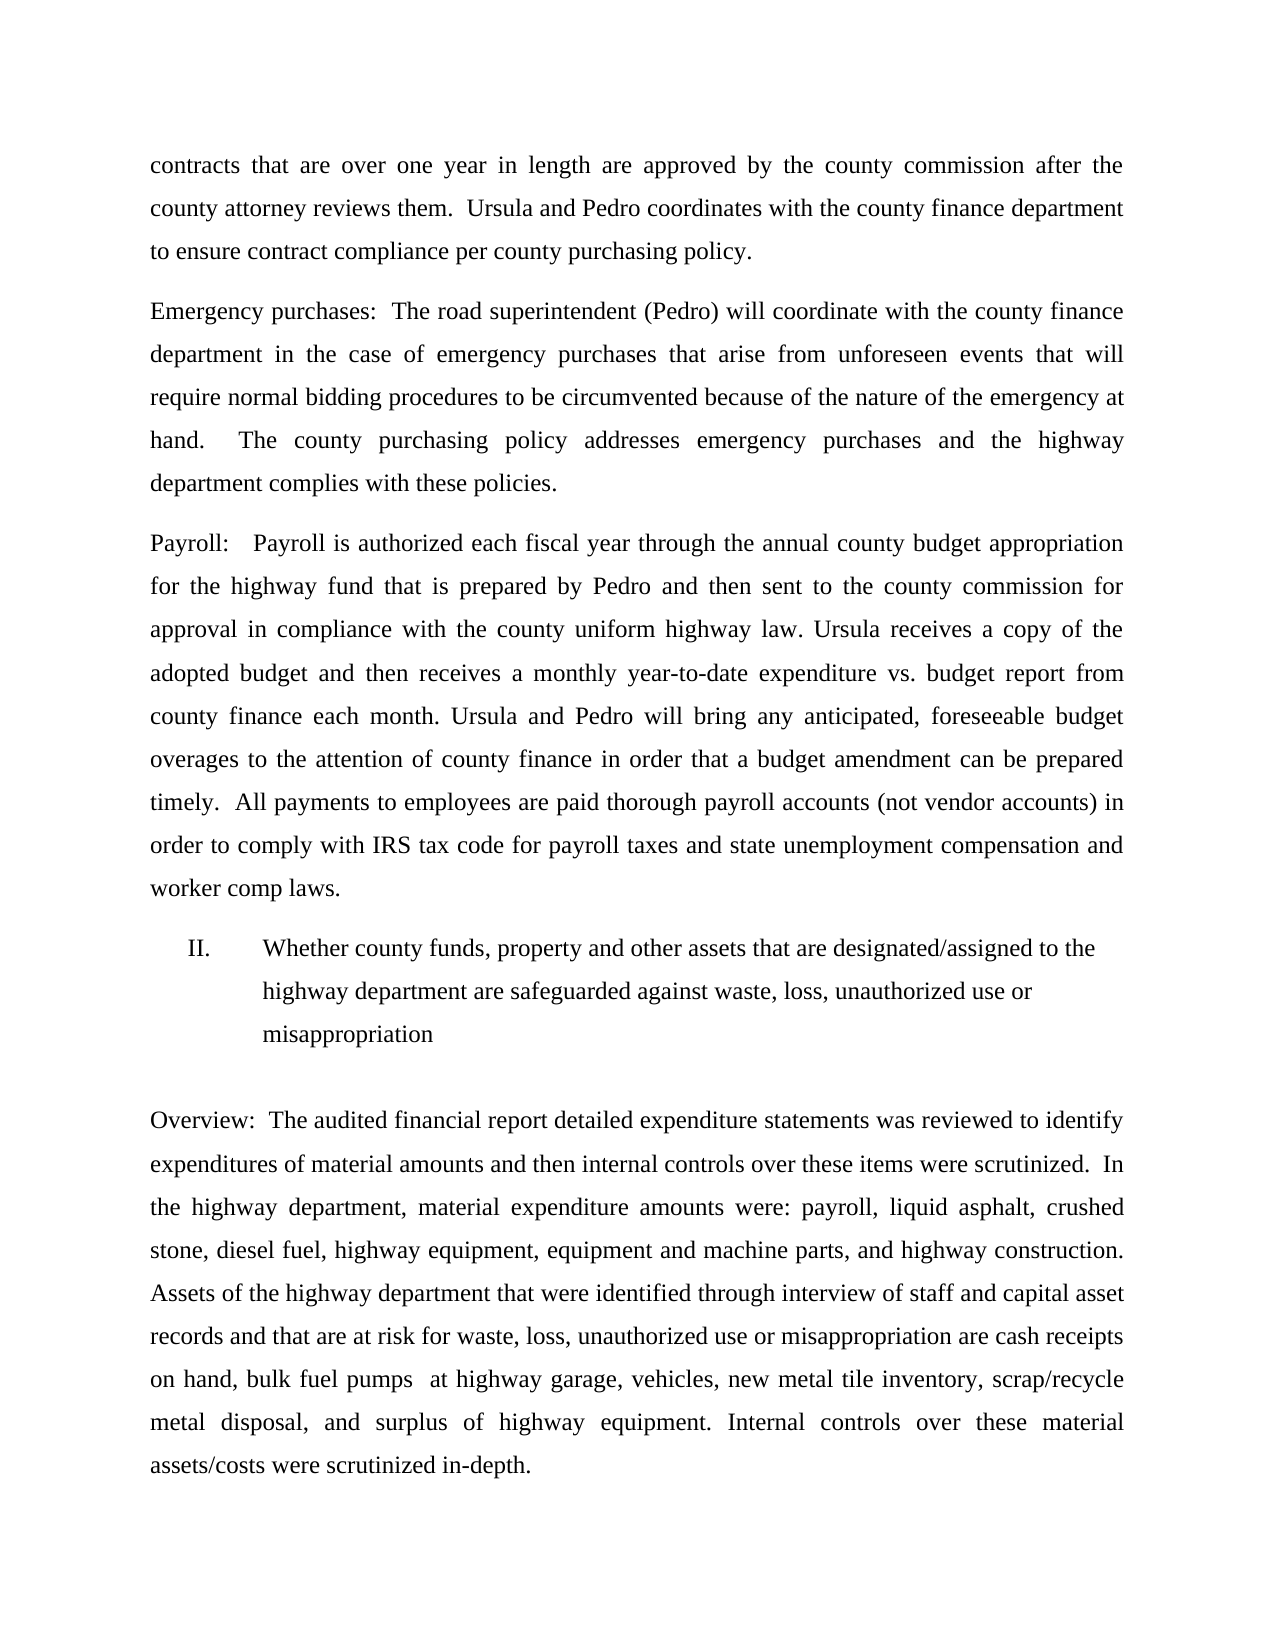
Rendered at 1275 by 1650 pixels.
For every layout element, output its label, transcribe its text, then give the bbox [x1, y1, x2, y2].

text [150, 150, 1125, 265]
text Emergency purchases: The road superintendent (Pedro) will coordinate with the county finance department in the case of emergency purchases that arise from unforeseen events that will require normal bidding procedures to be circumvented because of the nature of the emergency at hand. The county purchasing policy addresses emergency purchases and the highway department complies with these policies. [150, 296, 1125, 497]
list Overview: The audited financial report detailed expenditure statements was reviewed to identify expenditures of material amounts and then internal controls over these items were scrutinized. In the highway department, material expenditure amounts were: payroll, liquid asphalt, crushed stone, diesel fuel, highway equipment, equipment and machine parts, and highway construction. Assets of the highway department that were identified through interview of staff and capital asset records and that are at risk for waste, loss, unauthorized use or misappropriation are cash receipts on hand, bulk fuel pumps at highway garage, vehicles, new metal tile inventory, scrap/recycle metal disposal, and surplus of highway equipment. Internal controls over these material assets/costs were scrutinized in-depth. [150, 1106, 1125, 1479]
list Whether county funds, property and other assets that are designated/assigned to the highway department are safeguarded against waste, loss, unauthorized use or misappropriation [187, 933, 1125, 1048]
text Payroll: Payroll is authorized each fiscal year through the annual county budget appropriation for the highway fund that is prepared by Pedro and then sent to the county commission for approval in compliance with the county uniform highway law. Ursula receives a copy of the adopted budget and then receives a monthly year-to-date expenditure vs. budget report from county finance each month. Ursula and Pedro will bring any anticipated, foreseeable budget overages to the attention of county finance in order that a budget amendment can be prepared timely. All payments to employees are paid thorough payroll accounts (not vendor accounts) in order to comply with IRS tax code for payroll taxes and state unemployment compensation and worker comp laws. [150, 528, 1125, 902]
